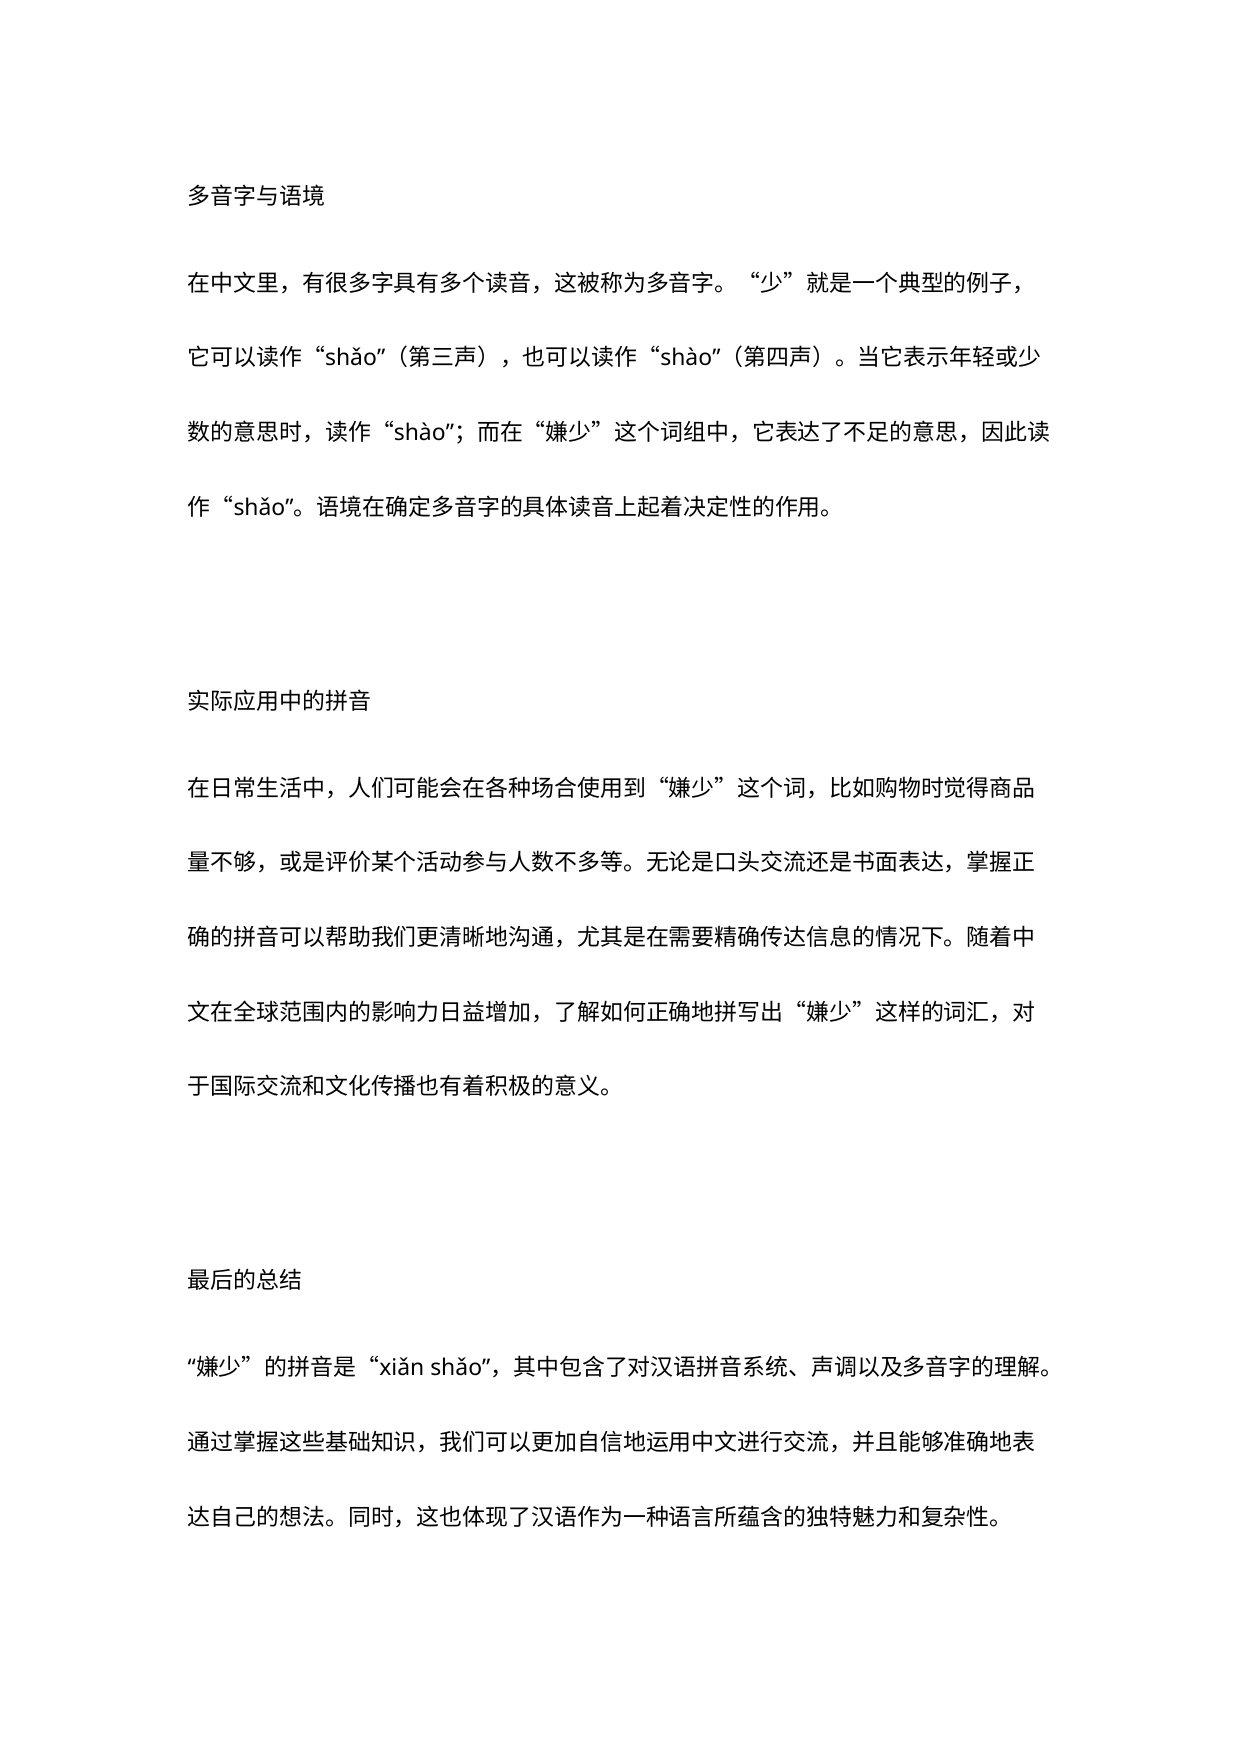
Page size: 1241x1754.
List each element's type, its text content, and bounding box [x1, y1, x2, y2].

text 在中文里，有很多字具有多个读音，这被称为多音字。“少”就是一个典型的例子，它可以读作“shǎo”（第三声），也可以读作“shào”（第四声）。当它表示年轻或少数的意思时，读作“shào”；而在“嫌少”这个词组中，它表达了不足的意思，因此读作“shǎo”。语境在确定多音字的具体读音上起着决定性的作用。 [187, 248, 1053, 538]
text “嫌少”的拼音是“xiǎn shǎo”，其中包含了对汉语拼音系统、声调以及多音字的理解。通过掌握这些基础知识，我们可以更加自信地运用中文进行交流，并且能够准确地表达自己的想法。同时，这也体现了汉语作为一种语言所蕴含的独特魅力和复杂性。 [187, 1333, 1053, 1547]
text 多音字与语境 [187, 162, 1053, 227]
text 在日常生活中，人们可能会在各种场合使用到“嫌少”这个词，比如购物时觉得商品量不够，或是评价某个活动参与人数不多等。无论是口头交流还是书面表达，掌握正确的拼音可以帮助我们更清晰地沟通，尤其是在需要精确传达信息的情况下。随着中文在全球范围内的影响力日益增加，了解如何正确地拼写出“嫌少”这样的词汇，对于国际交流和文化传播也有着积极的意义。 [187, 753, 1053, 1117]
text 最后的总结 [187, 1247, 1053, 1312]
text 实际应用中的拼音 [187, 667, 1053, 732]
